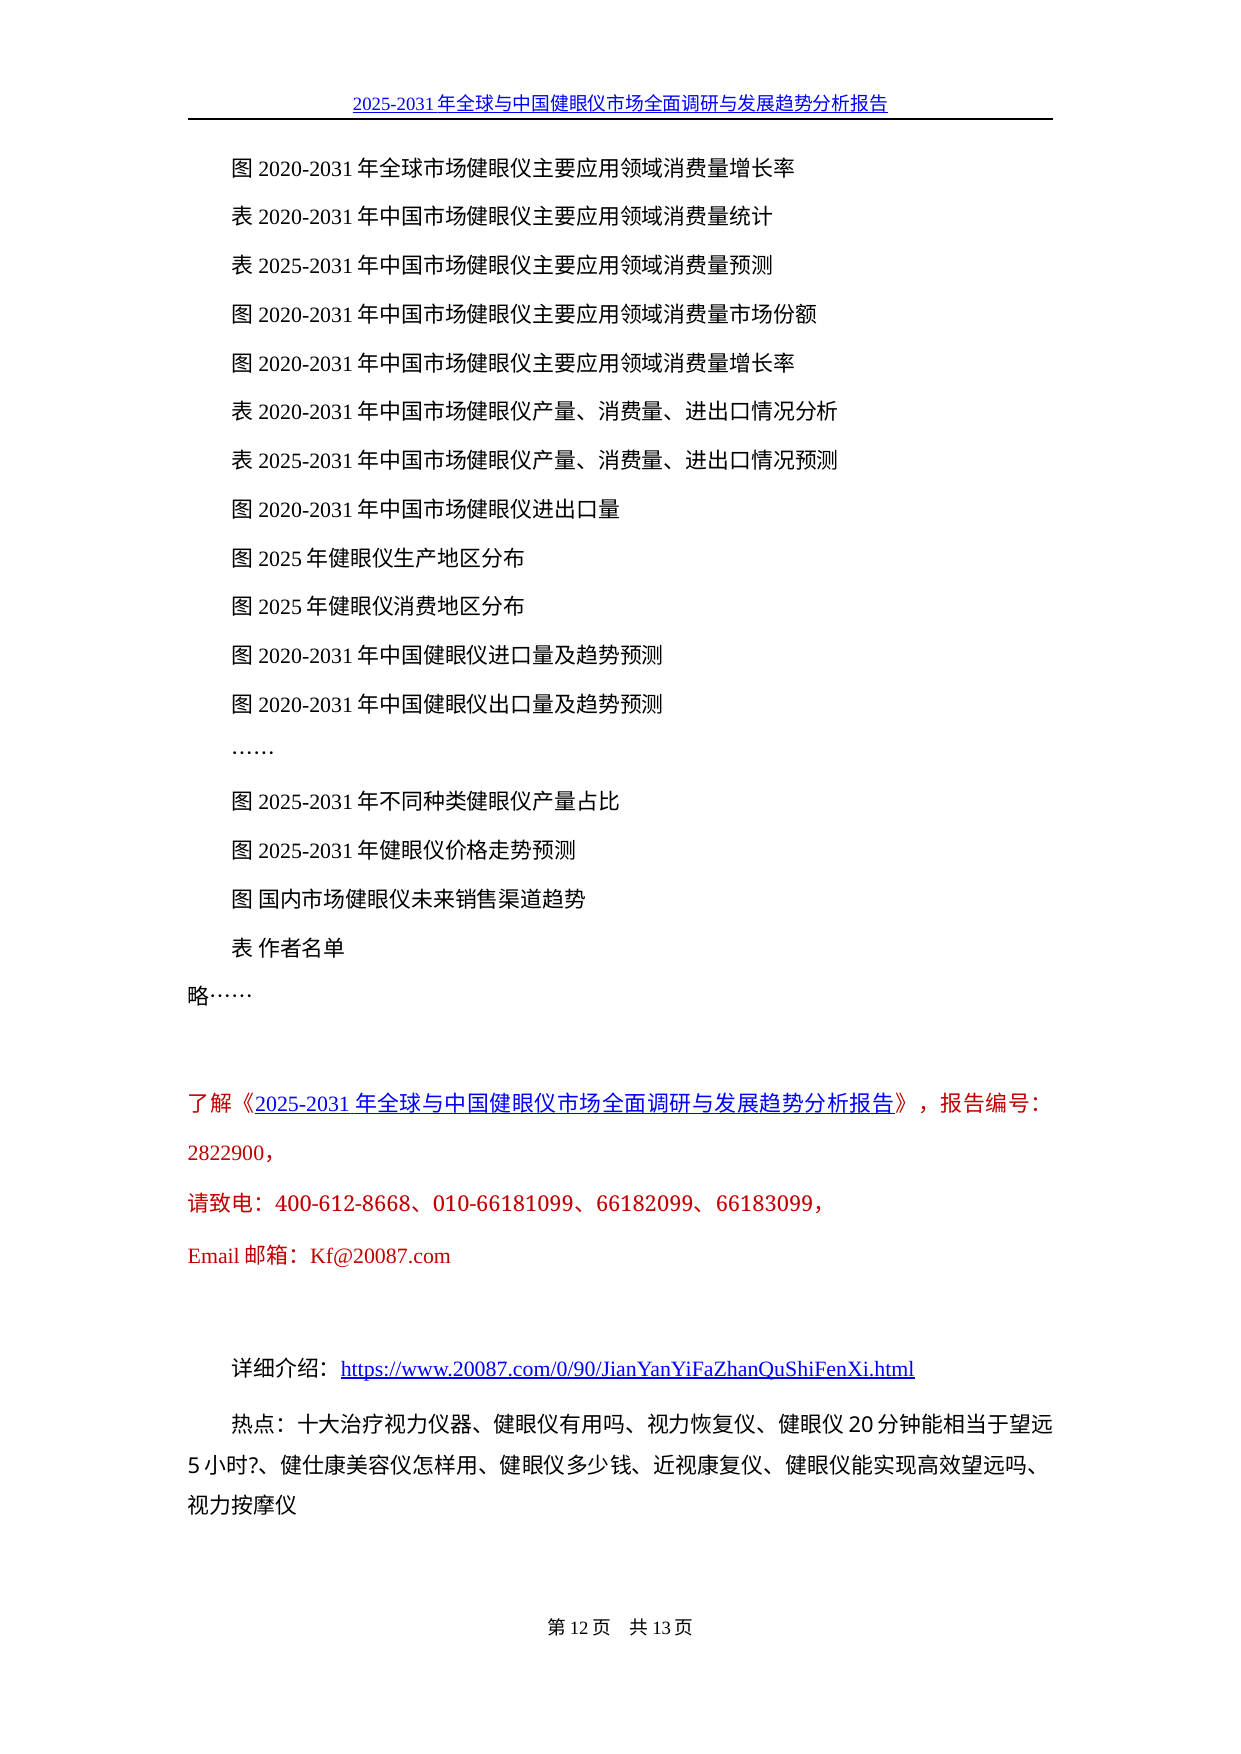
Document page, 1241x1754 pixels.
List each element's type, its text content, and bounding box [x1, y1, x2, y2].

text 了解《2025-2031年全球与中国健眼仪市场全面调研与发展趋势分析报告》，报告编号：2822900， [187, 1085, 1053, 1167]
text 热点：十大治疗视力仪器、健眼仪有用吗、视力恢复仪、健眼仪20分钟能相当于望远5小时?、健仕康美容仪怎样用、健眼仪多少钱、近视康复仪、健眼仪能实现高效望远吗、视力按摩仪 [187, 1407, 1053, 1521]
text 详细介绍：https://www.20087.com/0/90/JianYanYiFaZhanQuShiFenXi.html [187, 1350, 1053, 1383]
text Email邮箱：Kf@20087.com [187, 1237, 1053, 1270]
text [187, 150, 1053, 1011]
text 请致电：400-612-8668、010-66181099、66182099、66183099， [187, 1186, 1053, 1218]
